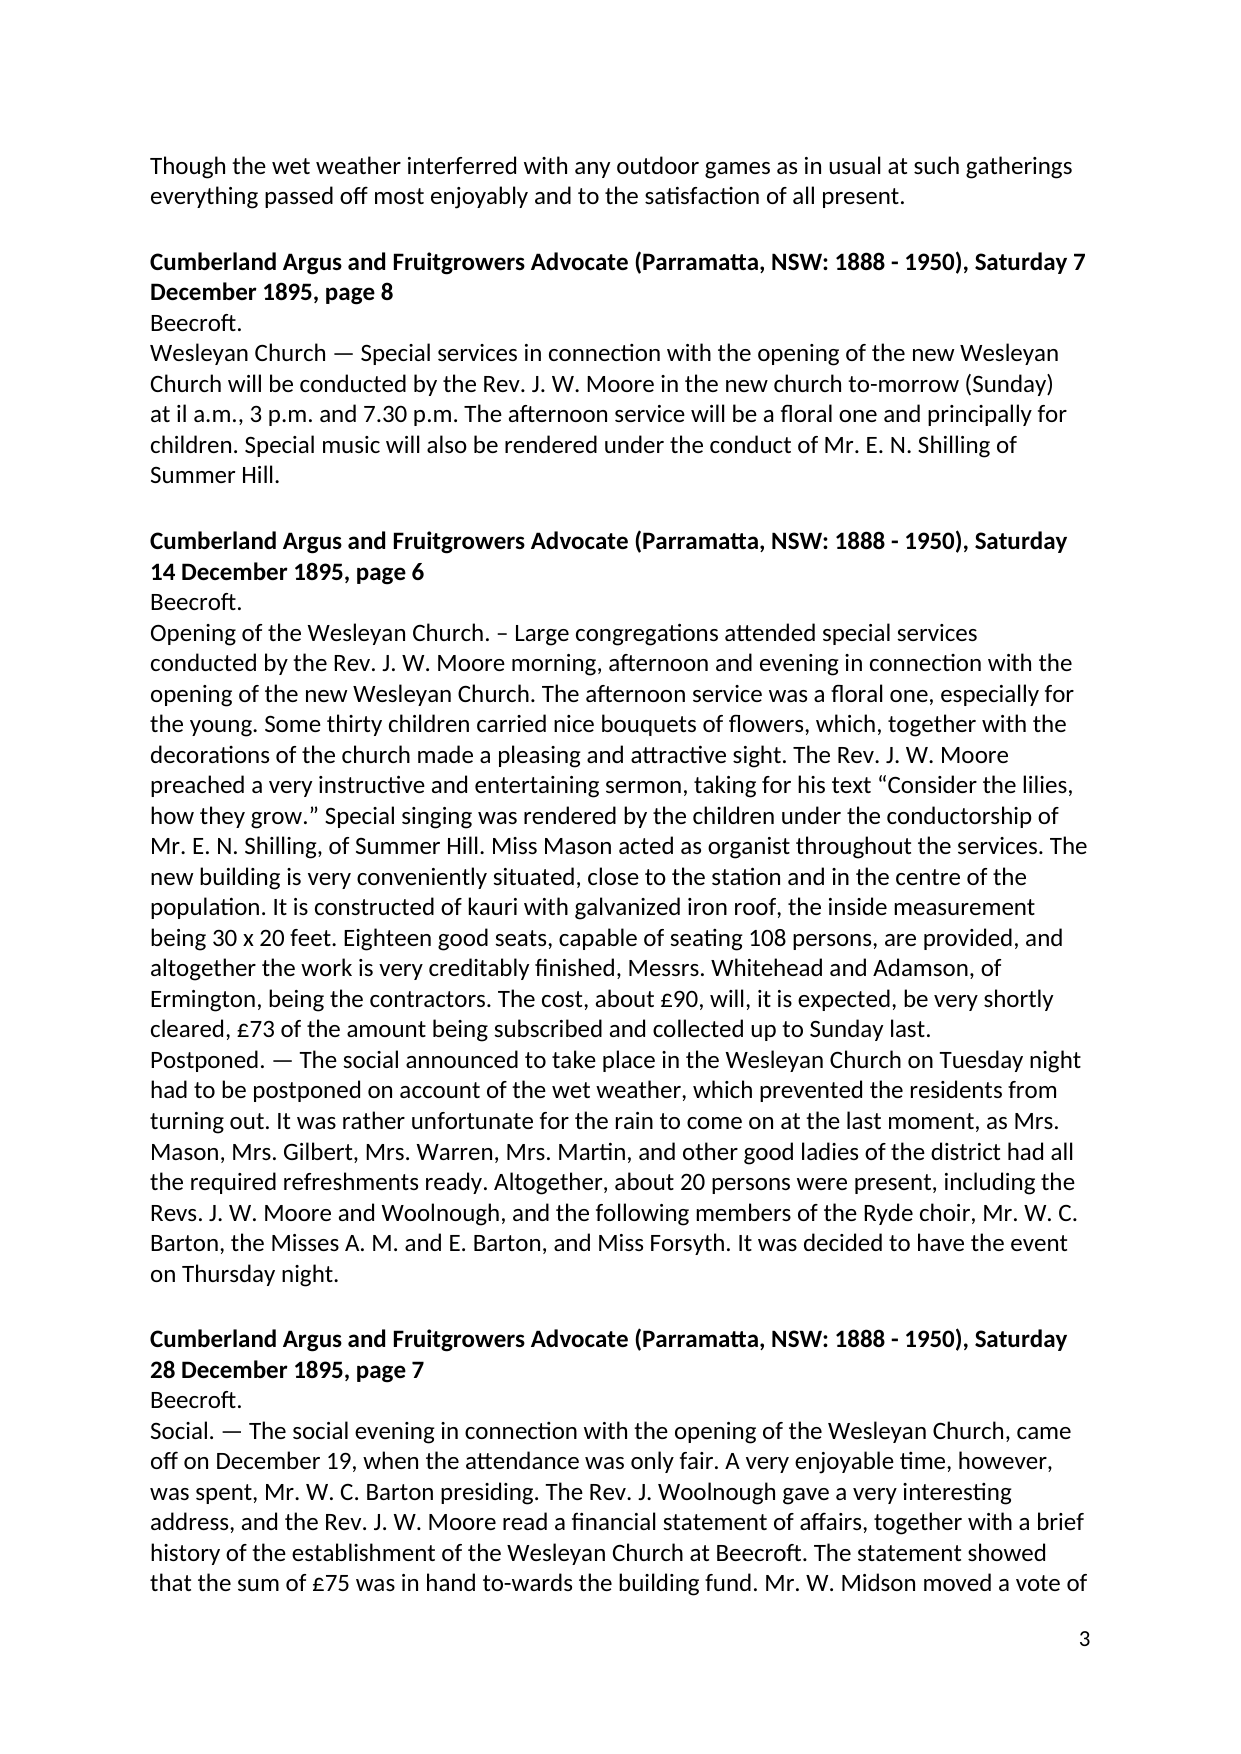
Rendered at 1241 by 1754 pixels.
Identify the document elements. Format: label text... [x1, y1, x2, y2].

text Beecroft. [150, 586, 1090, 617]
text at il a.m., 3 p.m. and 7.30 p.m. The afternoon service will be a floral one and principally for children. Special music will also be rendered under the conduct of Mr. E. N. Shilling of Summer Hill. [150, 399, 1090, 490]
text Postponed. — The social announced to take place in the Wesleyan Church on Tuesday night had to be postponed on account of the wet weather, which prevented the residents from turning out. It was rather unfortunate for the rain to come on at the last moment, as Mrs. Mason, Mrs. Gilbert, Mrs. Warren, Mrs. Martin, and other good ladies of the district had all the required refreshments ready. Altogether, about 20 persons were present, including the Revs. J. W. Moore and Woolnough, and the following members of the Ryde choir, Mr. W. C. Barton, the Misses A. M. and E. Barton, and Miss Forsyth. It was decided to have the event on Thursday night. [150, 1044, 1090, 1288]
text Cumberland Argus and Fruitgrowers Advocate (Parramatta, NSW: 1888 - 1950), Saturday 7 December 1895, page 8 [150, 246, 1090, 307]
text Cumberland Argus and Fruitgrowers Advocate (Parramatta, NSW: 1888 - 1950), Saturday 28 December 1895, page 7 [150, 1323, 1090, 1384]
text Opening of the Wesleyan Church. – Large congregations attended special services conducted by the Rev. J. W. Moore morning, afternoon and evening in connection with the opening of the new Wesleyan Church. The afternoon service was a floral one, especially for the young. Some thirty children carried nice bouquets of flowers, which, together with the decorations of the church made a pleasing and attractive sight. The Rev. J. W. Moore preached a very instructive and entertaining sermon, taking for his text “Consider the lilies, how they grow.” Special singing was rendered by the children under the conductorship of Mr. E. N. Shilling, of Summer Hill. Miss Mason acted as organist throughout the services. The new building is very conveniently situated, close to the station and in the centre of the population. It is constructed of kauri with galvanized iron roof, the inside measurement being 30 x 20 feet. Eighteen good seats, capable of seating 108 persons, are provided, and altogether the work is very creditably finished, Messrs. Whitehead and Adamson, of Ermington, being the contractors. The cost, about £90, will, it is expected, be very shortly cleared, £73 of the amount being subscribed and collected up to Sunday last. [150, 617, 1090, 1044]
text Beecroft. [150, 307, 1090, 338]
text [150, 1415, 1090, 1598]
text Beecroft. [150, 1384, 1090, 1415]
text Wesleyan Church — Special services in connection with the opening of the new Wesleyan Church will be conducted by the Rev. J. W. Moore in the new church to-morrow (Sunday) [150, 338, 1090, 399]
text Cumberland Argus and Fruitgrowers Advocate (Parramatta, NSW: 1888 - 1950), Saturday 14 December 1895, page 6 [150, 525, 1090, 586]
text Though the wet weather interferred with any outdoor games as in usual at such gatherings everything passed off most enjoyably and to the satisfaction of all present. [150, 150, 1090, 211]
